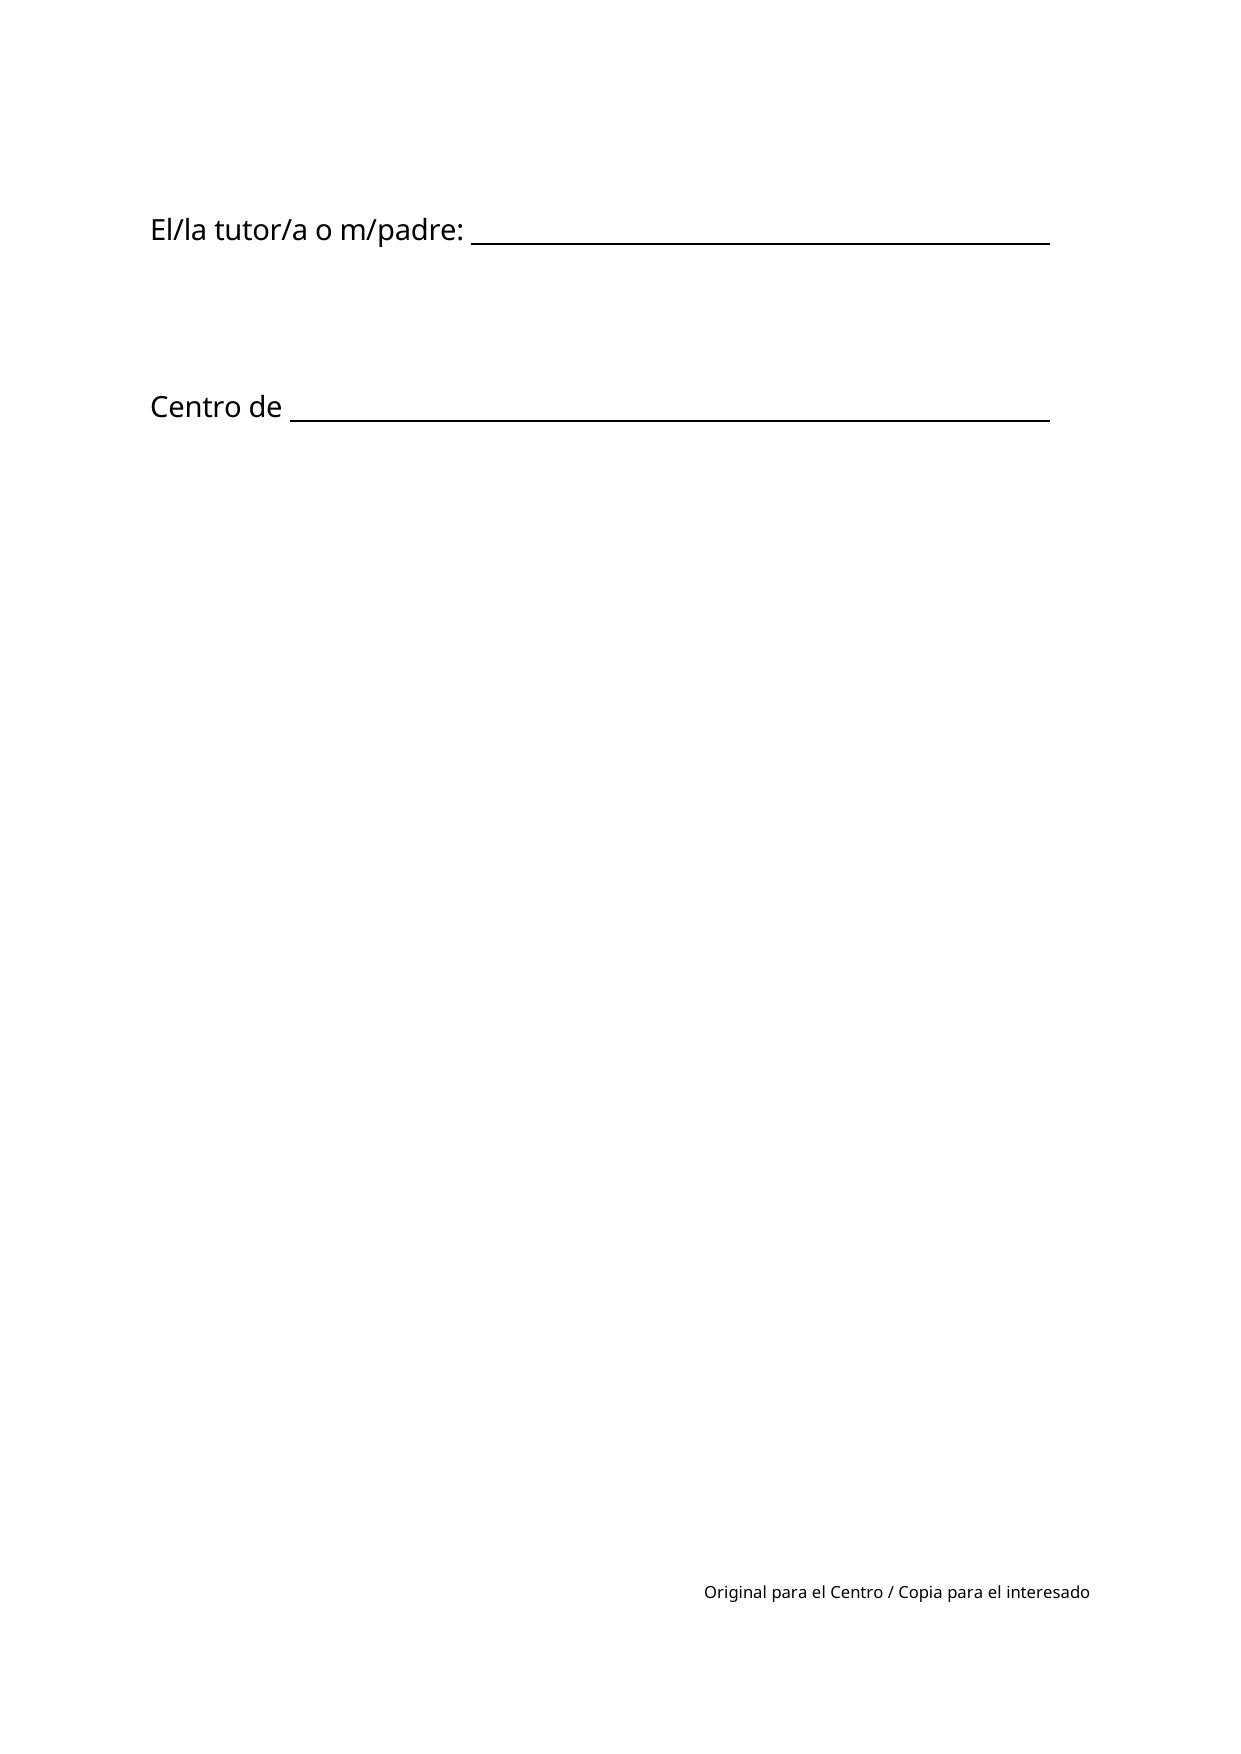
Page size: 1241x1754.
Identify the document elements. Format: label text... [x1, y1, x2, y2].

text Centro de [150, 387, 1090, 426]
text El/la tutor/a o m/padre: [150, 209, 1090, 249]
